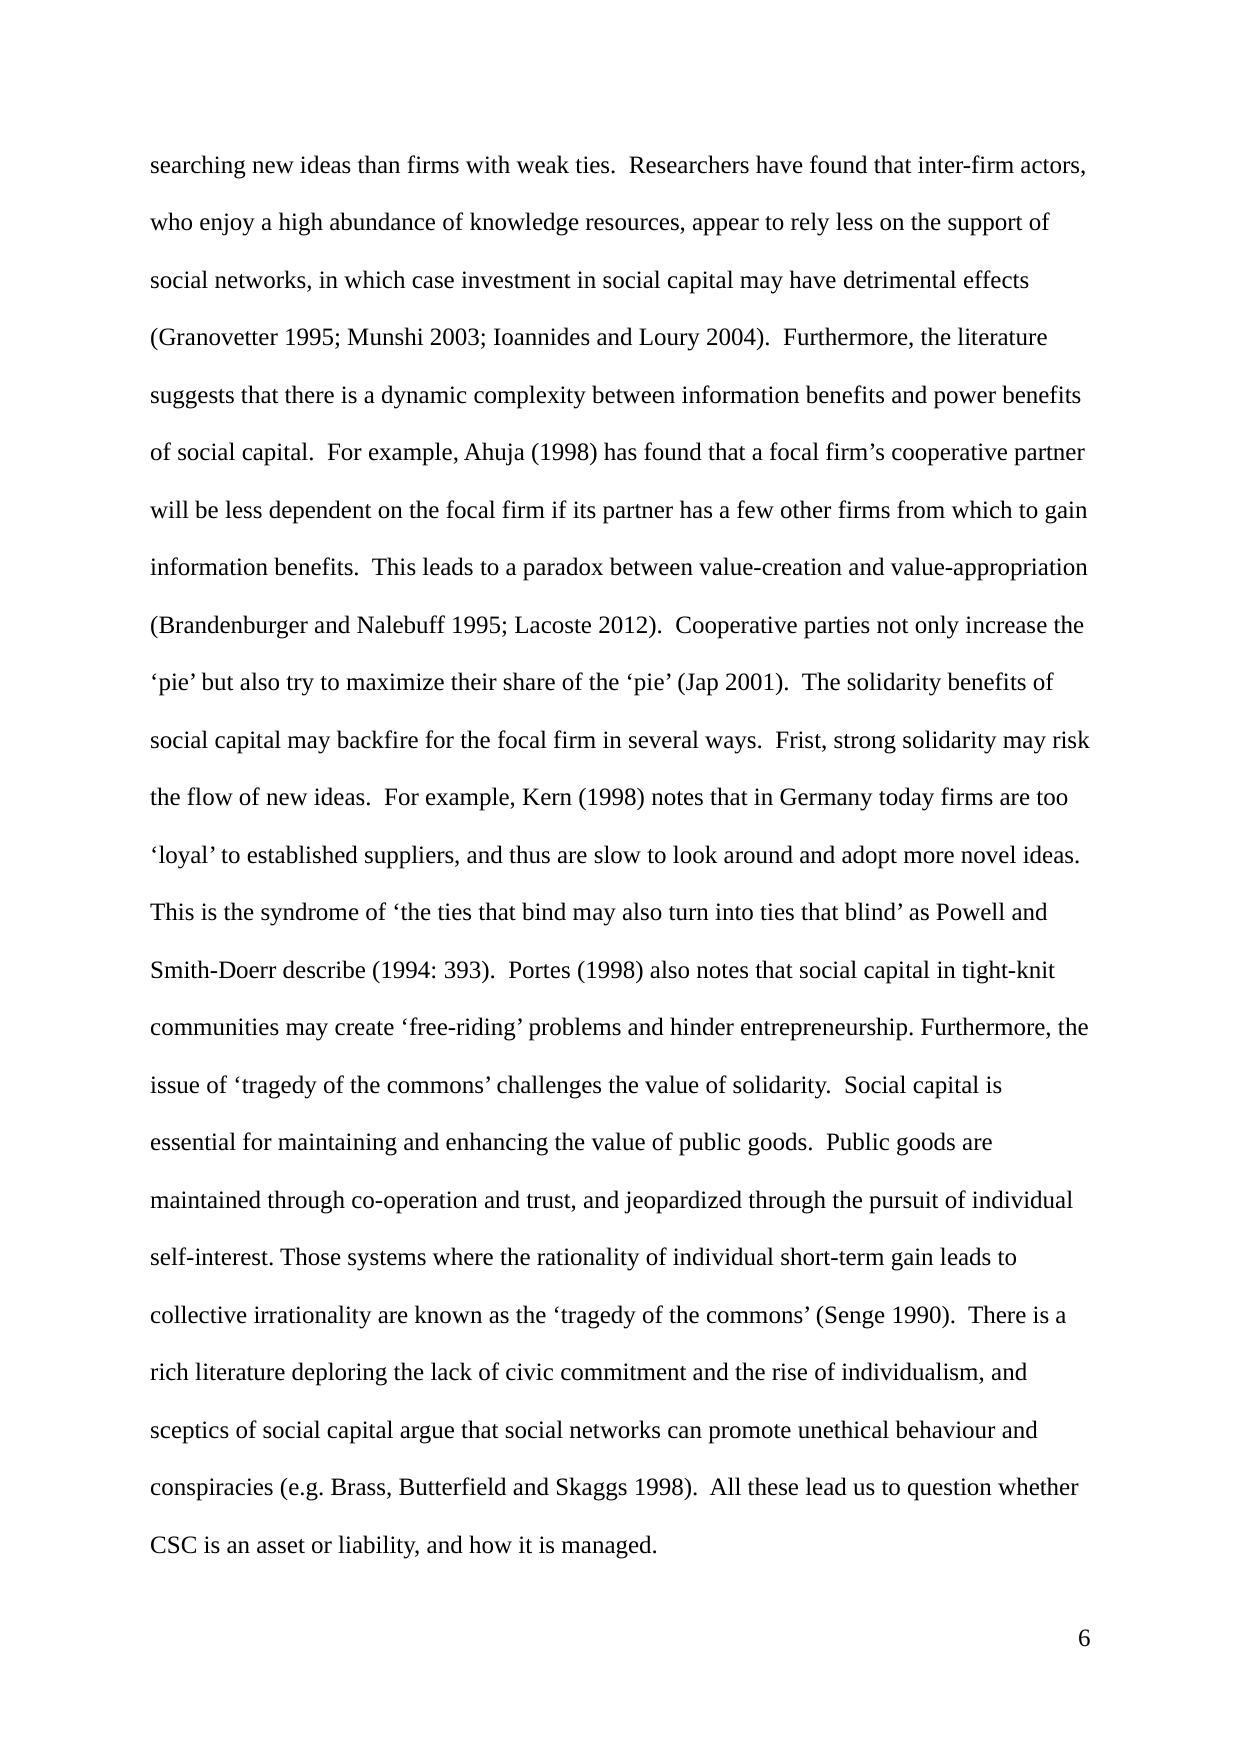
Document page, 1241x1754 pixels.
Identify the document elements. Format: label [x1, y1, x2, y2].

text [150, 150, 1090, 1559]
